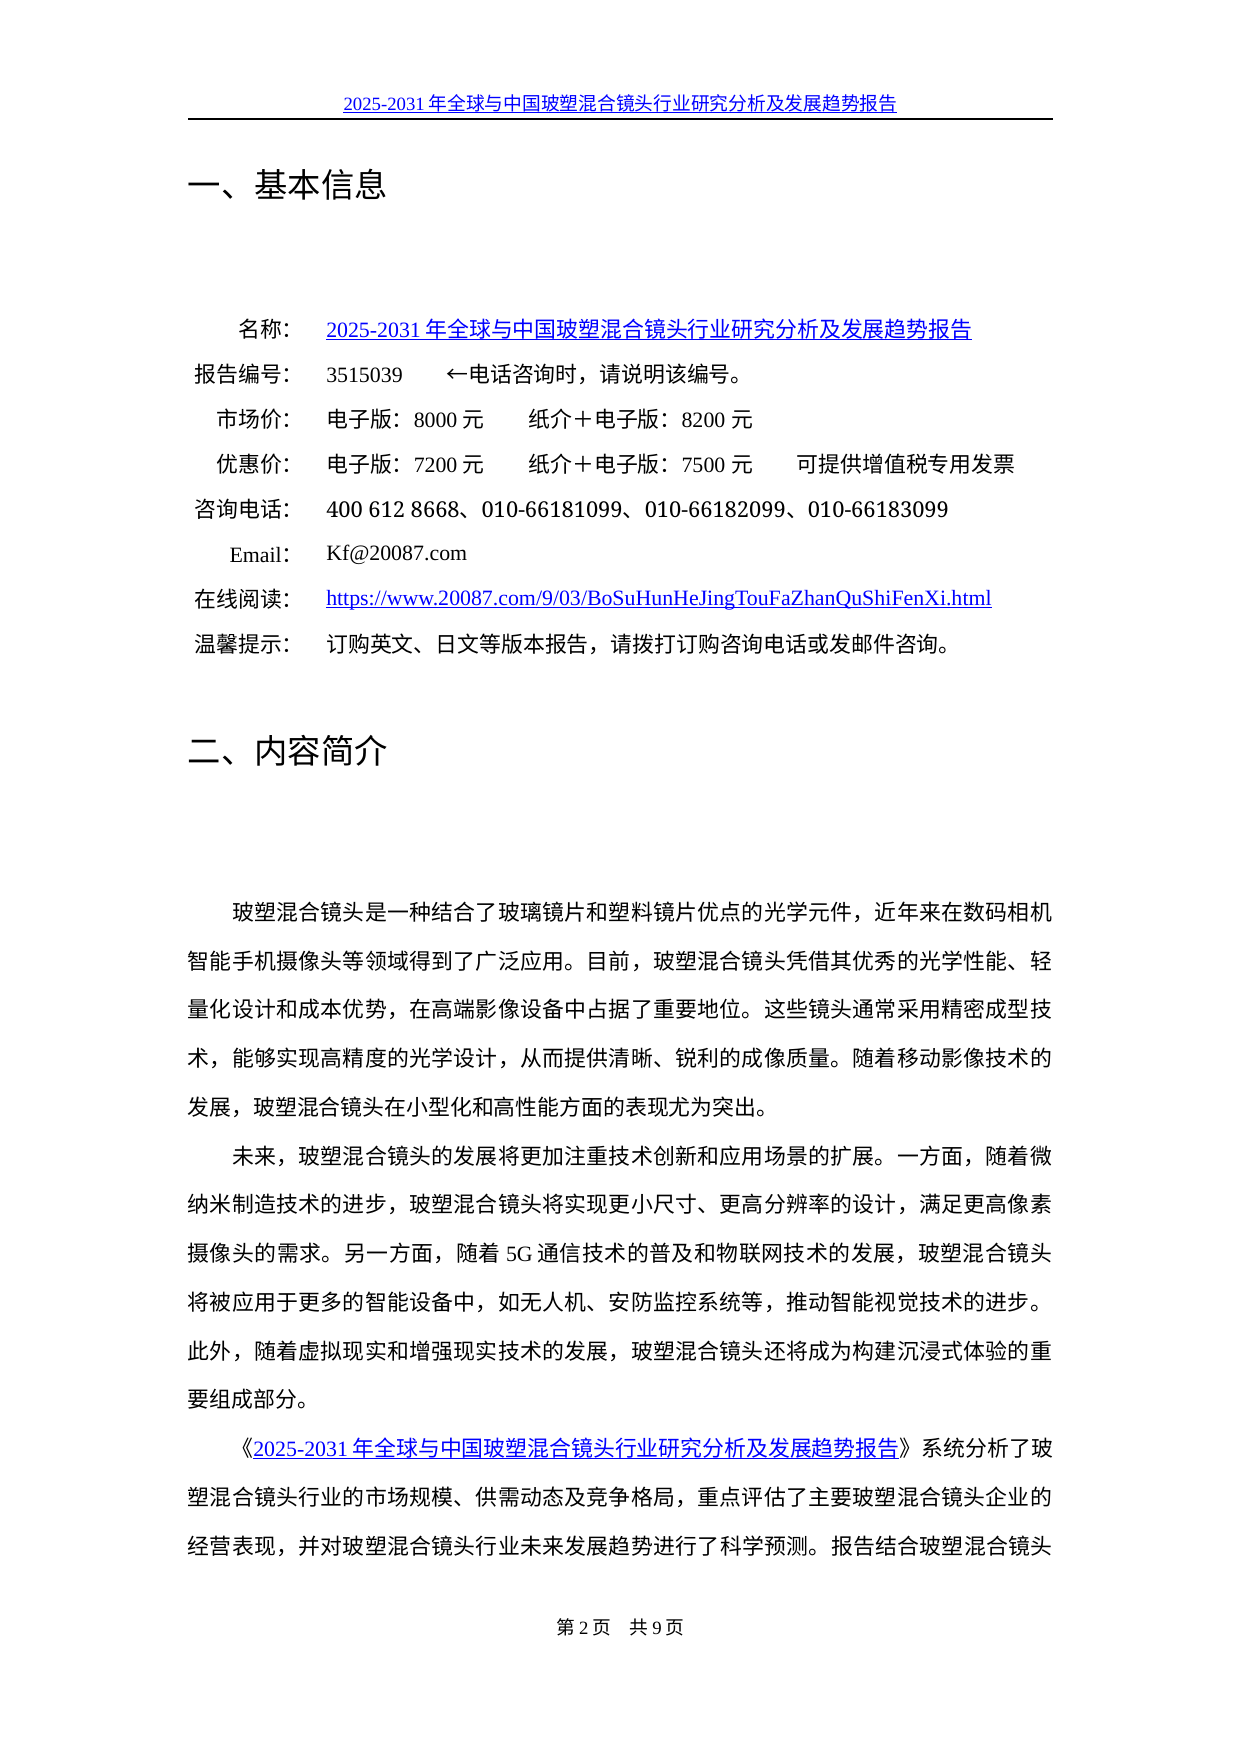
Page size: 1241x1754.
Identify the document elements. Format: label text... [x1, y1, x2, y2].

table_cell 订购英文、日文等版本报告，请拨打订购咨询电话或发邮件咨询。 [315, 627, 1073, 672]
table_cell 优惠价： [167, 447, 315, 492]
table_cell 电子版：7200 元 纸介＋电子版：7500 元 可提供增值税专用发票 [315, 447, 1073, 492]
table_header 名称： [167, 312, 315, 357]
table_cell Kf@20087.com [315, 537, 1073, 582]
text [187, 894, 1053, 1561]
table_header 2025-2031年全球与中国玻塑混合镜头行业研究分析及发展趋势报告 [315, 312, 1073, 357]
table_cell [315, 582, 1073, 627]
table_cell 温馨提示： [167, 627, 315, 672]
title 二、内容简介 [187, 717, 1053, 782]
table_cell 3515039 ←电话咨询时，请说明该编号。 [315, 357, 1073, 402]
title 一、基本信息 [187, 150, 1053, 215]
table_cell 市场价： [167, 402, 315, 447]
table_cell 电子版：8000 元 纸介＋电子版：8200 元 [315, 402, 1073, 447]
table_cell Email： [167, 537, 315, 582]
table_cell 在线阅读： [167, 582, 315, 627]
table_cell 400 612 8668、010-66181099、010-66182099、010-66183099 [315, 492, 1073, 537]
table_cell 报告编号： [167, 357, 315, 402]
table_cell 咨询电话： [167, 492, 315, 537]
